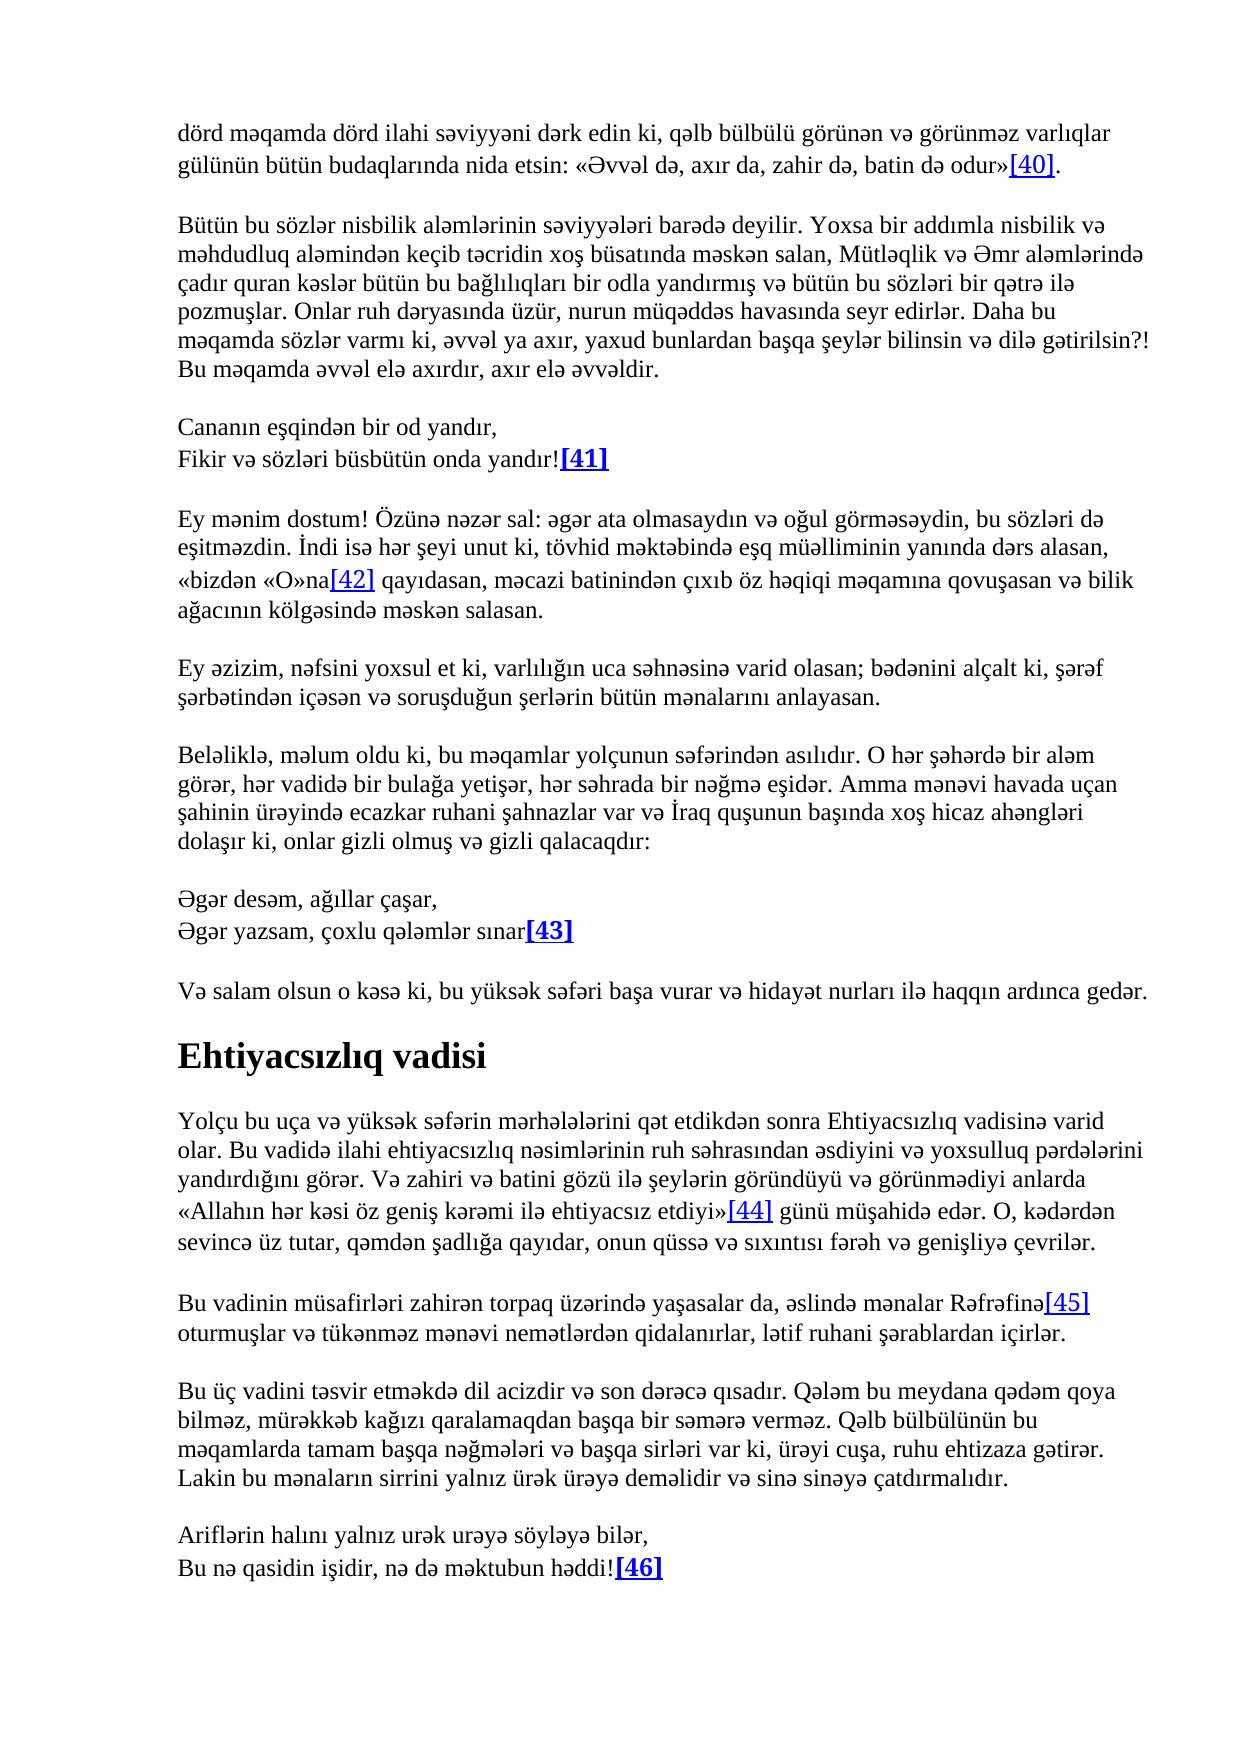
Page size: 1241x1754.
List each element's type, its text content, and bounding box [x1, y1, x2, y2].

text Cananın eşqindən bir od yandır, Fikir və sözləri büsbütün onda yandır![41] [177, 412, 1152, 474]
text Bu vadinin müsafirləri zahirən torpaq üzərində yaşasalar da, əslində mənalar Rəfrəfinə[45] oturmuşlar və tükənməz mənəvi nemətlərdən qidalanırlar, lətif ruhani şərablardan içirlər. [177, 1284, 1152, 1347]
text Ey mənim dostum! Özünə nəzər sal: əgər ata olmasaydın və oğul görməsəydin, bu sözləri də eşitməzdin. İndi isə hər şeyi unut ki, tövhid məktəbində eşq müəlliminin yanında dərs alasan, «bizdən «O»na[42] qayıdasan, məcazi batinindən çıxıb öz həqiqi məqamına qovuşasan və bilik ağacının kölgəsində məskən salasan. [177, 504, 1152, 624]
text Beləliklə, məlum oldu ki, bu məqamlar yolçunun səfərindən asılıdır. O hər şəhərdə bir aləm görər, hər vadidə bir bulağa yetişər, hər səhrada bir nəğmə eşidər. Amma mənəvi havada uçan şahinin ürəyində ecazkar ruhani şahnazlar var və İraq quşunun başında xoş hicaz ahəngləri dolaşır ki, onlar gizli olmuş və gizli qalacaqdır: [177, 740, 1152, 855]
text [177, 118, 1152, 181]
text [177, 1521, 1152, 1583]
text Bu üç vadini təsvir etməkdə dil acizdir və son dərəcə qısadır. Qələm bu meydana qədəm qoya bilməz, mürəkkəb kağızı qaralamaqdan başqa bir səmərə verməz. Qəlb bülbülünün bu məqamlarda tamam başqa nəğmələri və başqa sirləri var ki, ürəyi cuşa, ruhu ehtizaza gətirər. Lakin bu mənaların sirrini yalnız ürək ürəyə deməlidir və sinə sinəyə çatdırmalıdır. [177, 1376, 1152, 1491]
text Və salam olsun o kəsə ki, bu yüksək səfəri başa vurar və hidayət nurları ilə haqqın ardınca gedər. [177, 976, 1152, 1005]
text Ey əzizim, nəfsini yoxsul et ki, varlılığın uca səhnəsinə varid olasan; bədənini alçalt ki, şərəf şərbətindən içəsən və soruşduğun şerlərin bütün mənalarını anlayasan. [177, 653, 1152, 711]
text Yolçu bu uça və yüksək səfərin mərhələlərini qət etdikdən sonra Ehtiyacsızlıq vadisinə varid olar. Bu vadidə ilahi ehtiyacsızlıq nəsimlərinin ruh səhrasından əsdiyini və yoxsulluq pərdələrini yandırdığını görər. Və zahiri və batini gözü ilə şeylərin göründüyü və görünmədiyi anlarda «Allahın hər kəsi öz geniş kərəmi ilə ehtiyacsız etdiyi»[44] günü müşahidə edər. O, kədərdən sevincə üz tutar, qəmdən şadlığa qayıdar, onun qüssə və sıxıntısı fərəh və genişliyə çevrilər. [177, 1106, 1152, 1255]
text Bütün bu sözlər nisbilik aləmlərinin səviyyələri barədə deyilir. Yoxsa bir addımla nisbilik və məhdudluq aləmindən keçib təcridin xoş büsatında məskən salan, Mütləqlik və Əmr aləmlərində çadır quran kəslər bütün bu bağlılıqları bir odla yandırmış və bütün bu sözləri bir qətrə ilə pozmuşlar. Onlar ruh dəryasında üzür, nurun müqəddəs havasında seyr edirlər. Daha bu məqamda sözlər varmı ki, əvvəl ya axır, yaxud bunlardan başqa şeylər bilinsin və dilə gətirilsin?! Bu məqamda əvvəl elə axırdır, axır elə əvvəldir. [177, 210, 1152, 383]
text Əgər desəm, ağıllar çaşar, Əgər yazsam, çoxlu qələmlər sınar[43] [177, 884, 1152, 947]
subtitle Ehtiyacsızlıq vadisi [177, 1034, 1152, 1077]
